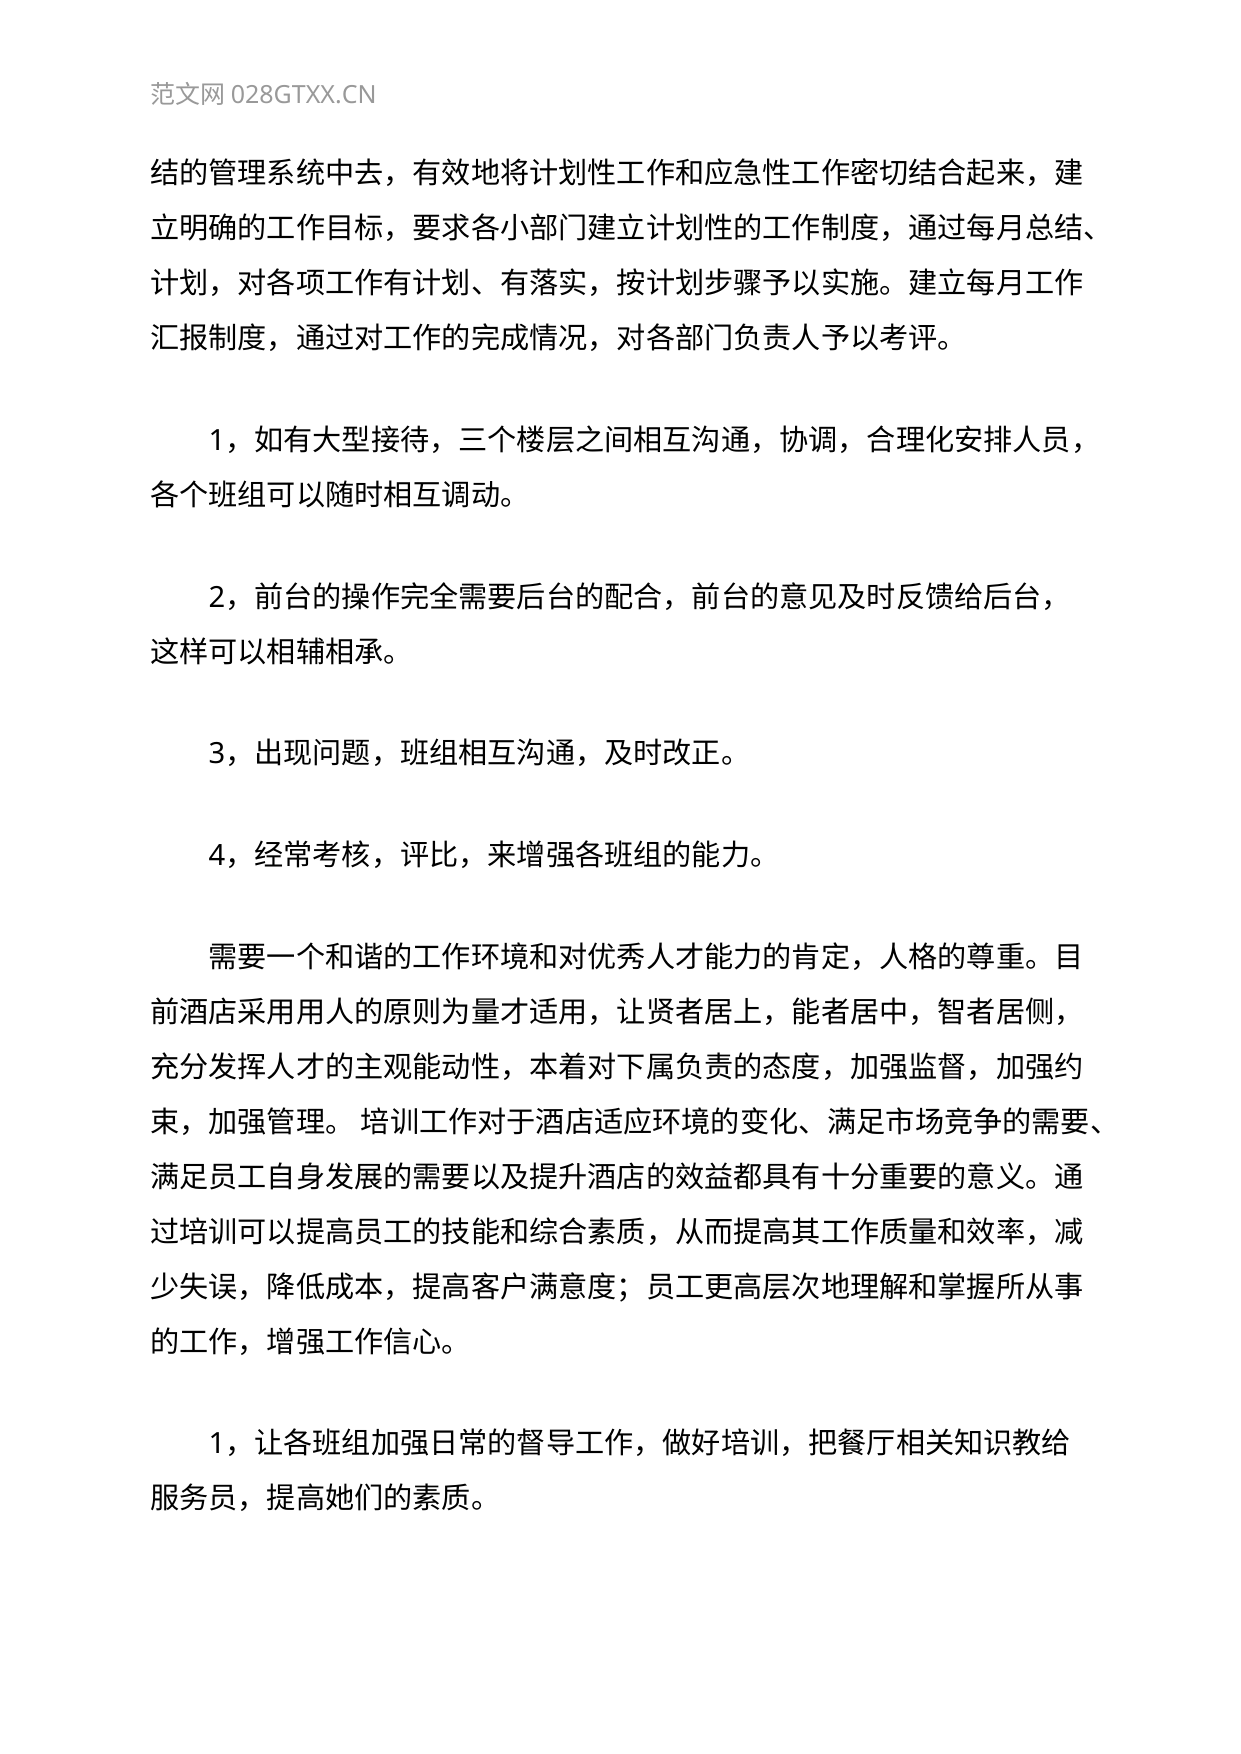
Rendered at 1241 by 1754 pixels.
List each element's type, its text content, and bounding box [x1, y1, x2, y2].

text 2，前台的操作完全需要后台的配合，前台的意见及时反馈给后台，这样可以相辅相承。 [150, 573, 1090, 671]
text 需要一个和谐的工作环境和对优秀人才能力的肯定，人格的尊重。目前酒店采用用人的原则为量才适用，让贤者居上，能者居中，智者居侧，充分发挥人才的主观能动性，本着对下属负责的态度，加强监督，加强约束，加强管理。 培训工作对于酒店适应环境的变化、满足市场竞争的需要、满足员工自身发展的需要以及提升酒店的效益都具有十分重要的意义。通过培训可以提高员工的技能和综合素质，从而提高其工作质量和效率，减少失误，降低成本，提高客户满意度；员工更高层次地理解和掌握所从事的工作，增强工作信心。 [150, 934, 1090, 1361]
text 1，如有大型接待，三个楼层之间相互沟通，协调，合理化安排人员，各个班组可以随时相互调动。 [150, 416, 1090, 514]
text 4，经常考核，评比，来增强各班组的能力。 [150, 832, 1090, 874]
text 1，让各班组加强日常的督导工作，做好培训，把餐厅相关知识教给服务员，提高她们的素质。 [150, 1420, 1090, 1517]
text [150, 150, 1090, 357]
text 3，出现问题，班组相互沟通，及时改正。 [150, 730, 1090, 772]
